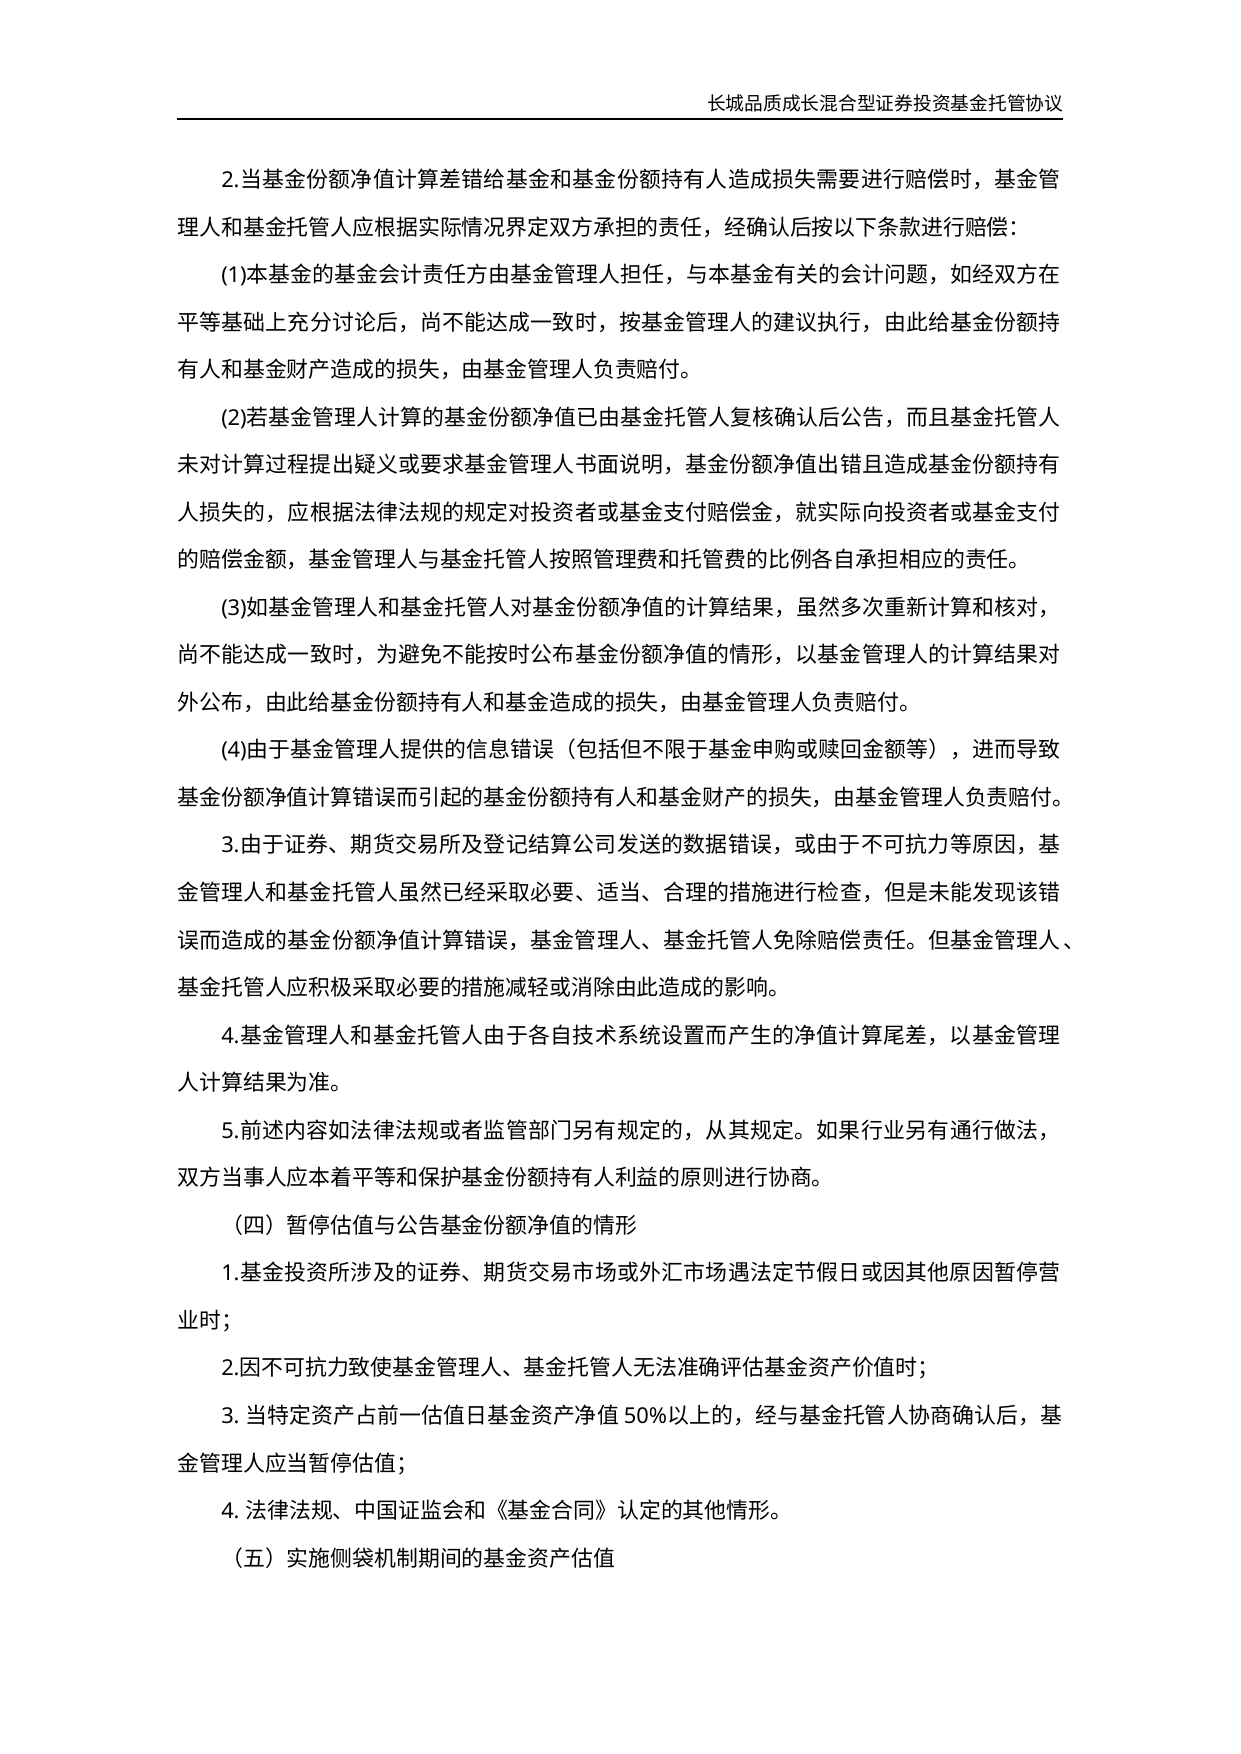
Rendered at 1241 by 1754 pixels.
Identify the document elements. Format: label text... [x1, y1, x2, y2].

text (4)由于基金管理人提供的信息错误（包括但不限于基金申购或赎回金额等），进而导致基金份额净值计算错误而引起的基金份额持有人和基金财产的损失，由基金管理人负责赔付。 [177, 732, 1063, 812]
text (2)若基金管理人计算的基金份额净值已由基金托管人复核确认后公告，而且基金托管人未对计算过程提出疑义或要求基金管理人书面说明，基金份额净值出错且造成基金份额持有人损失的，应根据法律法规的规定对投资者或基金支付赔偿金，就实际向投资者或基金支付的赔偿金额，基金管理人与基金托管人按照管理费和托管费的比例各自承担相应的责任。 [177, 400, 1063, 574]
text 2.当基金份额净值计算差错给基金和基金份额持有人造成损失需要进行赔偿时，基金管理人和基金托管人应根据实际情况界定双方承担的责任，经确认后按以下条款进行赔偿： [177, 162, 1063, 241]
text （五）实施侧袋机制期间的基金资产估值 [177, 1541, 1063, 1573]
text 3. 当特定资产占前一估值日基金资产净值50%以上的，经与基金托管人协商确认后，基金管理人应当暂停估值； [177, 1398, 1063, 1477]
text （四）暂停估值与公告基金份额净值的情形 [177, 1208, 1063, 1239]
text (1)本基金的基金会计责任方由基金管理人担任，与本基金有关的会计问题，如经双方在平等基础上充分讨论后，尚不能达成一致时，按基金管理人的建议执行，由此给基金份额持有人和基金财产造成的损失，由基金管理人负责赔付。 [177, 257, 1063, 384]
text 2.因不可抗力致使基金管理人、基金托管人无法准确评估基金资产价值时； [177, 1350, 1063, 1382]
text 4.基金管理人和基金托管人由于各自技术系统设置而产生的净值计算尾差，以基金管理人计算结果为准。 [177, 1018, 1063, 1097]
text 5.前述内容如法律法规或者监管部门另有规定的，从其规定。如果行业另有通行做法，双方当事人应本着平等和保护基金份额持有人利益的原则进行协商。 [177, 1113, 1063, 1192]
text 3.由于证券、期货交易所及登记结算公司发送的数据错误，或由于不可抗力等原因，基金管理人和基金托管人虽然已经采取必要、适当、合理的措施进行检查，但是未能发现该错误而造成的基金份额净值计算错误，基金管理人、基金托管人免除赔偿责任。但基金管理人、基金托管人应积极采取必要的措施减轻或消除由此造成的影响。 [177, 827, 1063, 1002]
text 4. 法律法规、中国证监会和《基金合同》认定的其他情形。 [177, 1493, 1063, 1525]
text 1.基金投资所涉及的证券、期货交易市场或外汇市场遇法定节假日或因其他原因暂停营业时； [177, 1255, 1063, 1334]
text (3)如基金管理人和基金托管人对基金份额净值的计算结果，虽然多次重新计算和核对，尚不能达成一致时，为避免不能按时公布基金份额净值的情形，以基金管理人的计算结果对外公布，由此给基金份额持有人和基金造成的损失，由基金管理人负责赔付。 [177, 590, 1063, 717]
